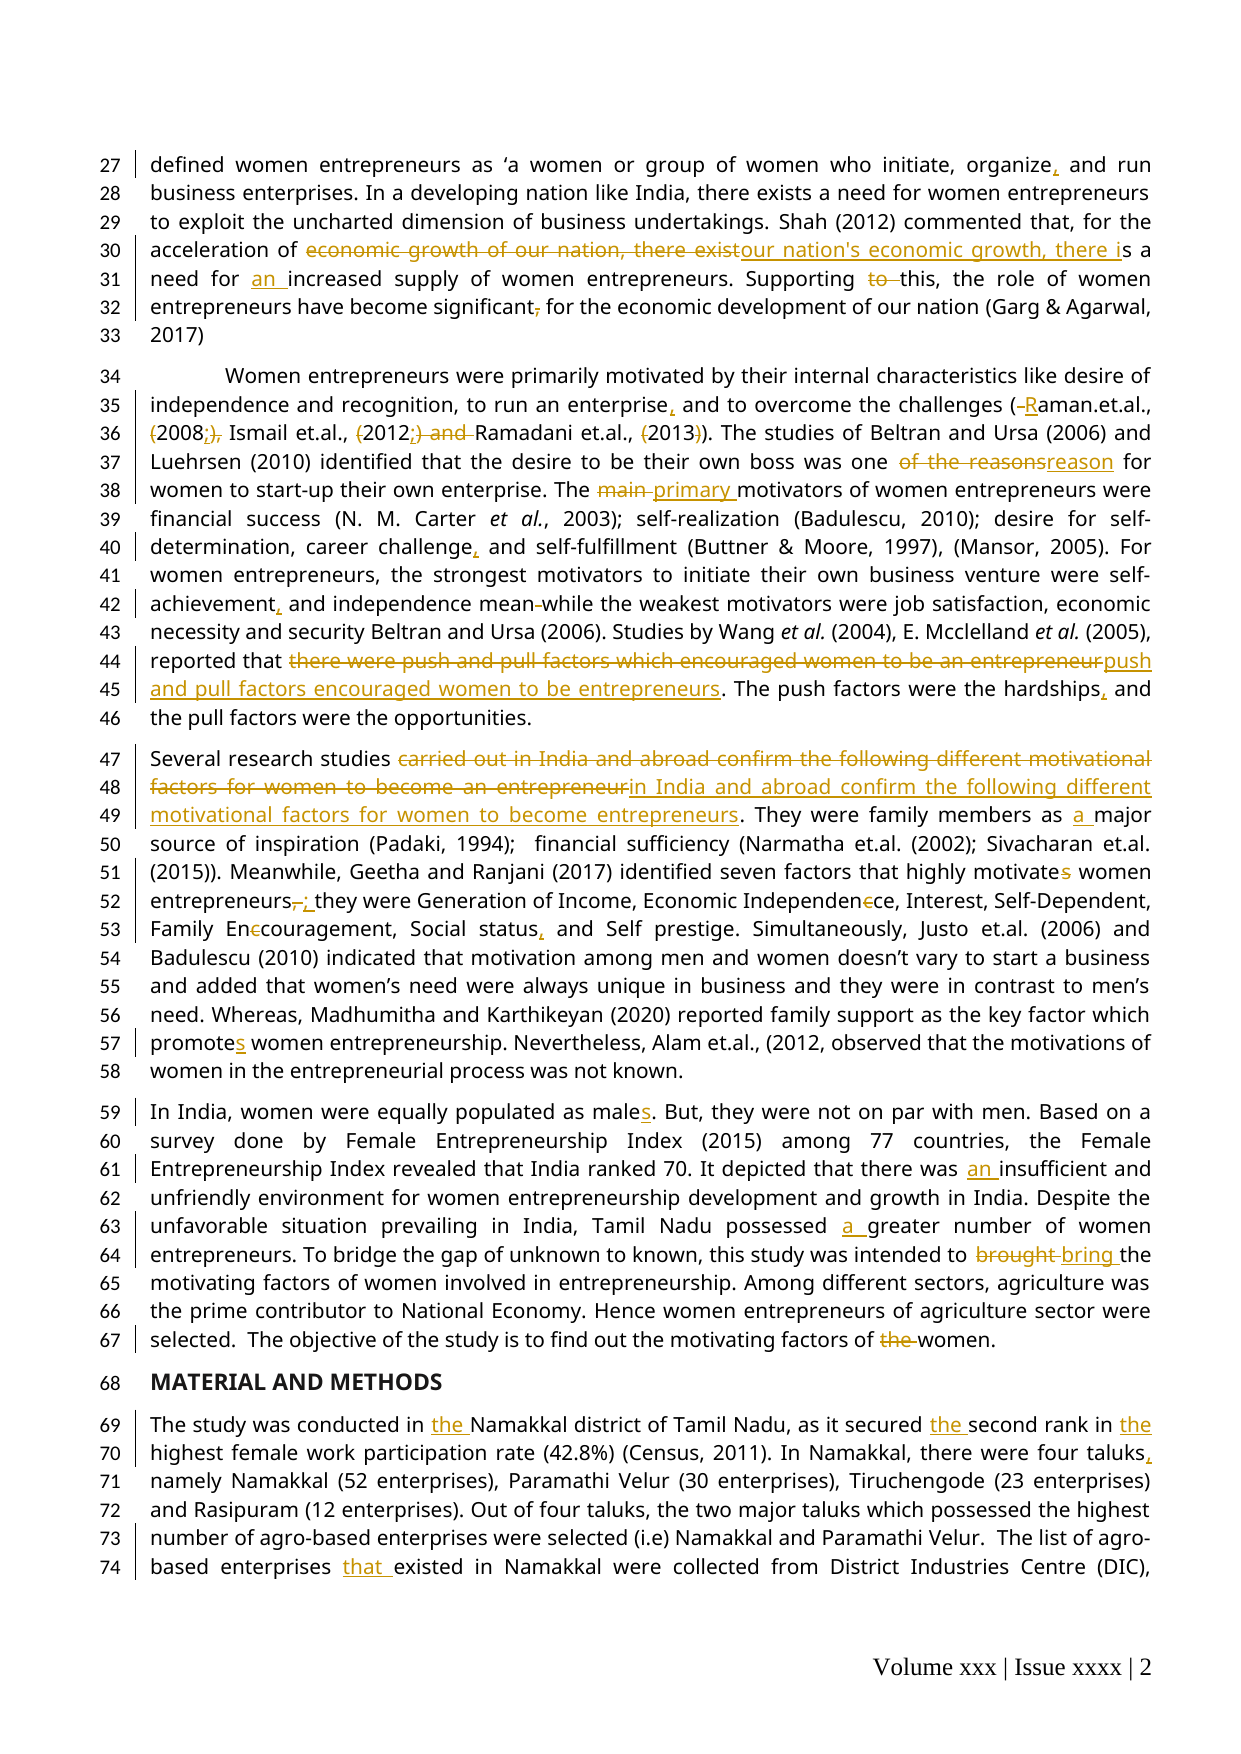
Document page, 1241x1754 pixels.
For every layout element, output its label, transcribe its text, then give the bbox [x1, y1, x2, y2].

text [150, 150, 1152, 349]
text Women entrepreneurs were primarily motivated by their internal characteristics like desire of independence and recognition, to run an enterprise and to overcome the challenges (aman.et.al., 2008 Ismail et.al., 2012Ramadani et.al., 2013). The studies of Beltran and Ursa (2006) and Luehrsen (2010) identified that the desire to be their own boss was one for women to start-up their own enterprise. The motivators of women entrepreneurs were financial success (N. M. Carter et al., 2003); self-realization (Badulescu, 2010); desire for self-determination, career challenge and self-fulfillment (Buttner & Moore, 1997), (Mansor, 2005). For women entrepreneurs, the strongest motivators to initiate their own business venture were self-achievement and independence meanwhile the weakest motivators were job satisfaction, economic necessity and security Beltran and Ursa (2006). Studies by Wang et al. (2004), E. Mcclelland et al. (2005), reported that . The push factors were the hardships and the pull factors were the opportunities. [150, 362, 1152, 731]
subtitle MATERIAL AND METHODS [150, 1366, 1152, 1397]
text Several research studies . They were family members as major source of inspiration (Padaki, 1994); financial sufficiency (Narmatha et.al. (2002); Sivacharan et.al. (2015)). Meanwhile, Geetha and Ranjani (2017) identified seven factors that highly motivate women entrepreneursthey were Generation of Income, Economic Independence, Interest, Self-Dependent, Family Encouragement, Social status and Self prestige. Simultaneously, Justo et.al. (2006) and Badulescu (2010) indicated that motivation among men and women doesn’t vary to start a business and added that women’s need were always unique in business and they were in contrast to men’s need. Whereas, Madhumitha and Karthikeyan (2020) reported family support as the key factor which promote women entrepreneurship. Nevertheless, Alam et.al., (2012, observed that the motivations of women in the entrepreneurial process was not known. [150, 744, 1152, 1085]
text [150, 1410, 1152, 1580]
text In India, women were equally populated as male. But, they were not on par with men. Based on a survey done by Female Entrepreneurship Index (2015) among 77 countries, the Female Entrepreneurship Index revealed that India ranked 70. It depicted that there was insufficient and unfriendly environment for women entrepreneurship development and growth in India. Despite the unfavorable situation prevailing in India, Tamil Nadu possessed greater number of women entrepreneurs. To bridge the gap of unknown to known, this study was intended to the motivating factors of women involved in entrepreneurship. Among different sectors, agriculture was the prime contributor to National Economy. Hence women entrepreneurs of agriculture sector were selected. The objective of the study is to find out the motivating factors of women. [150, 1097, 1152, 1353]
